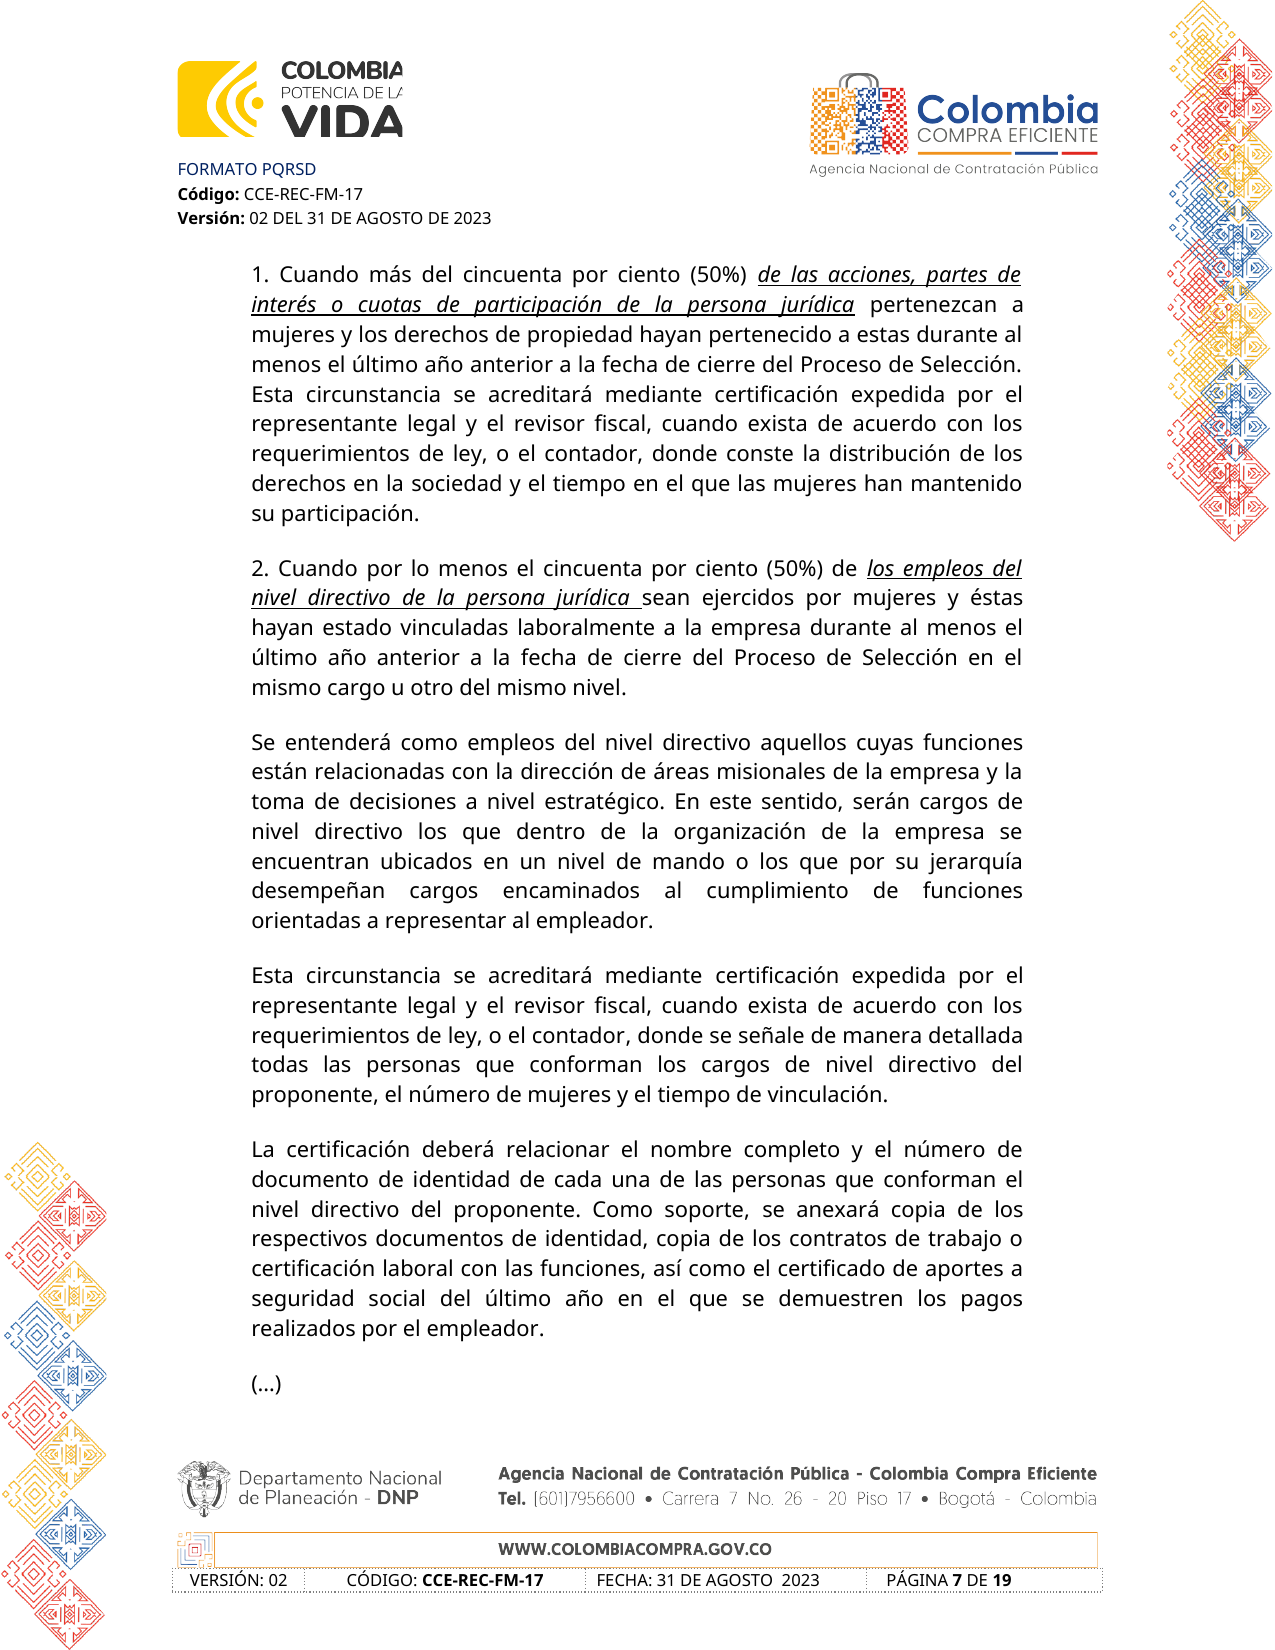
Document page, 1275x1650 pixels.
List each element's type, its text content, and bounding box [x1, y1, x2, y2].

text 2. Cuando por lo menos el cincuenta por ciento (50%) de los empleos del nivel directivo de la persona jurídica sean ejercidos por mujeres y éstas hayan estado vinculadas laboralmente a la empresa durante al menos el último año anterior a la fecha de cierre del Proceso de Selección en el mismo cargo u otro del mismo nivel. [251, 552, 1024, 701]
text Esta circunstancia se acreditará mediante certificación expedida por el representante legal y el revisor fiscal, cuando exista de acuerdo con los requerimientos de ley, o el contador, donde se señale de manera detallada todas las personas que conforman los cargos de nivel directivo del proponente, el número de mujeres y el tiempo de vinculación. [251, 960, 1024, 1109]
picture [0, 1141, 106, 1648]
picture [809, 73, 1098, 177]
text (…) [251, 1367, 1024, 1397]
text 1. Cuando más del cincuenta por ciento (50%) de las acciones, partes de interés o cuotas de participación de la persona jurídica pertenezcan a mujeres y los derechos de propiedad hayan pertenecido a estas durante al menos el último año anterior a la fecha de cierre del Proceso de Selección. Esta circunstancia se acreditará mediante certificación expedida por el representante legal y el revisor fiscal, cuando exista de acuerdo con los requerimientos de ley, o el contador, donde conste la distribución de los derechos en la sociedad y el tiempo en el que las mujeres han mantenido su participación. [251, 259, 1024, 527]
text La certificación deberá relacionar el nombre completo y el número de documento de identidad de cada una de las personas que conforman el nivel directivo del proponente. Como soporte, se anexará copia de los respectivos documentos de identidad, copia de los contratos de trabajo o certificación laboral con las funciones, así como el certificado de aportes a seguridad social del último año en el que se demuestren los pagos realizados por el empleador. [251, 1134, 1024, 1342]
picture [1165, 0, 1272, 539]
picture [177, 61, 402, 137]
picture [177, 1461, 1098, 1568]
text Se entenderá como empleos del nivel directivo aquellos cuyas funciones están relacionadas con la dirección de áreas misionales de la empresa y la toma de decisiones a nivel estratégico. En este sentido, serán cargos de nivel directivo los que dentro de la organización de la empresa se encuentran ubicados en un nivel de mando o los que por su jerarquía desempeñan cargos encaminados al cumplimiento de funciones orientadas a representar al empleador. [251, 726, 1024, 935]
